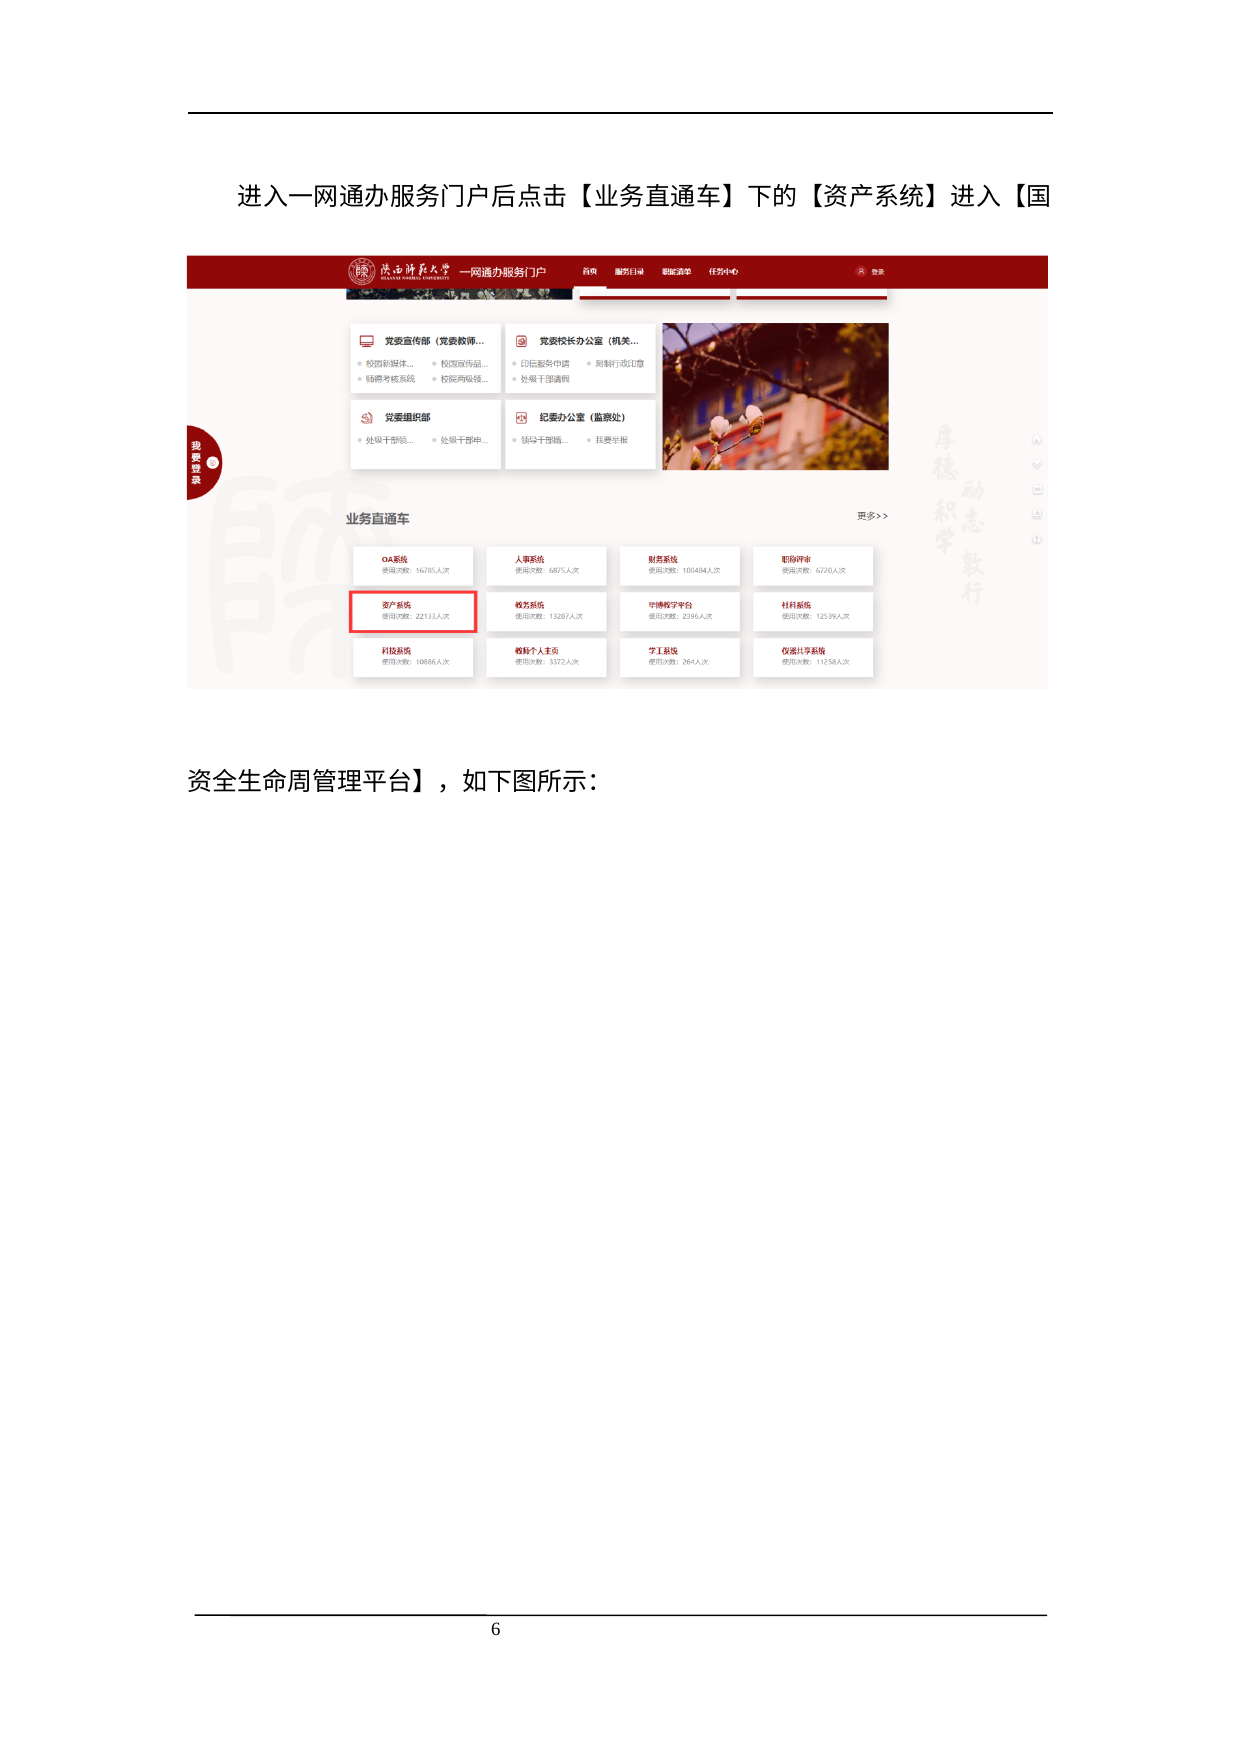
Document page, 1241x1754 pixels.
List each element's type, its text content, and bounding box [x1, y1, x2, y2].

picture [185, 253, 1047, 688]
